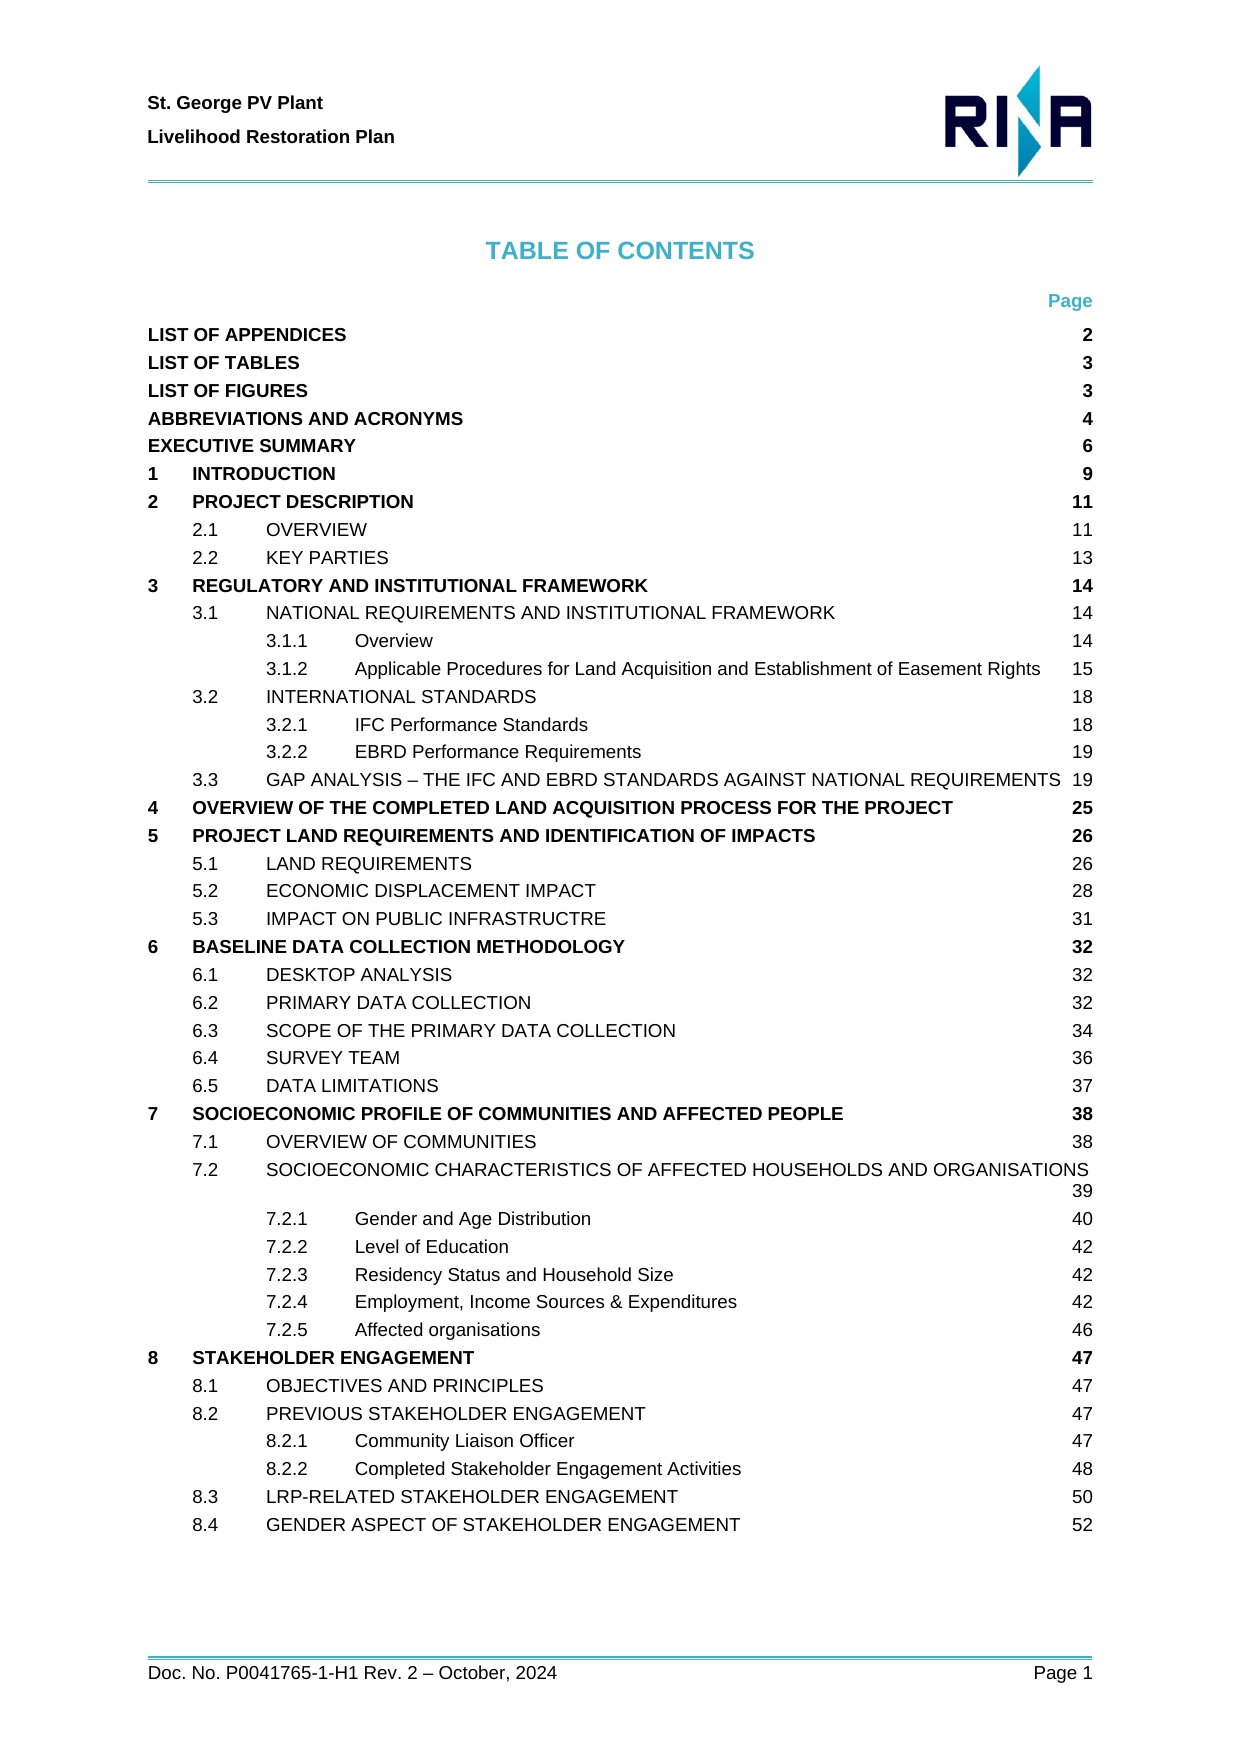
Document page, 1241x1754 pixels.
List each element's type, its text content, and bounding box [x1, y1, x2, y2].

text 3.1 NATIONAL REQUIREMENTS AND INSTITUTIONAL FRAMEWORK 14 [192, 602, 1092, 624]
text 7.2.3 Residency Status and Household Size 42 [266, 1263, 1092, 1285]
text 5.3 IMPACT ON PUBLIC INFRASTRUCTRE 31 [192, 908, 1092, 930]
text 5 PROJECT LAND REQUIREMENTS AND IDENTIFICATION OF IMPACTS 26 [148, 825, 1092, 846]
text LIST OF FIGURES 3 [148, 380, 1092, 401]
text 3.2.2 EBRD Performance Requirements 19 [266, 741, 1092, 763]
text 3.2 INTERNATIONAL STANDARDS 18 [192, 686, 1092, 707]
text EXECUTIVE SUMMARY 6 [148, 435, 1092, 457]
text 7.2 Socioeconomic Characteristics of Affected Households and Organisations 39 [192, 1158, 1092, 1202]
text 6.2 PRIMARY DATA COLLECTION 32 [192, 992, 1092, 1013]
text 6.4 SURVEY TEAM 36 [192, 1047, 1092, 1069]
text 5.1 LAND REQUIREMENTS 26 [192, 852, 1092, 874]
text LIST OF TABLES 3 [148, 352, 1092, 373]
text 4 OVERVIEW OF THE COMPLETED LAND ACQUISITION PROCESS FOR THE PROJECT 25 [148, 797, 1092, 818]
text 3.3 GAP ANALYSIS – THE IFC AND EBRD STANDARDS AGAINST NATIONAL REQUIREMENTS 19 [192, 769, 1092, 791]
text 8.4 Gender Aspect of Stakeholder Engagement 52 [192, 1514, 1092, 1535]
text 2.1 Overview 11 [192, 519, 1092, 540]
picture [945, 65, 1093, 177]
text 6 BASELINE DATA COLLECTION METHODOLOGY 32 [148, 936, 1092, 957]
text 1 INTRODUCTION 9 [148, 463, 1092, 485]
text 8 STAKEHOLDER ENGAGEMENT 47 [148, 1347, 1092, 1368]
text 6.5 DATA LIMITATIONS 37 [192, 1075, 1092, 1097]
text 6.1 DESKTOP ANALYSIS 32 [192, 964, 1092, 985]
text 7.2.2 Level of Education 42 [266, 1236, 1092, 1257]
text Page [148, 290, 1092, 312]
text 3.2.1 IFC Performance Standards 18 [266, 713, 1092, 735]
text 8.1 Objectives and Principles 47 [192, 1375, 1092, 1396]
text 7 SOCIOECONOMIC PROFILE OF COMMUNITIES AND AFFECTED PEOPLE 38 [148, 1103, 1092, 1124]
text 8.3 LRP-Related Stakeholder Engagement 50 [192, 1486, 1092, 1507]
text 3.1.2 Applicable Procedures for Land Acquisition and Establishment of Easement Rights 15 [266, 658, 1092, 679]
text ABBREVIATIONS AND ACRONYMS 4 [148, 407, 1092, 429]
text 2.2 Key Parties 13 [192, 547, 1092, 568]
text 8.2 Previous Stakeholder Engagement 47 [192, 1402, 1092, 1424]
text 3.1.1 Overview 14 [266, 630, 1092, 652]
text 8.2.1 Community Liaison Officer 47 [266, 1430, 1092, 1452]
text 5.2 ECONOMIC DISPLACEMENT IMPACT 28 [192, 880, 1092, 902]
text 7.2.1 Gender and Age Distribution 40 [266, 1208, 1092, 1229]
text 8.2.2 Completed Stakeholder Engagement Activities 48 [266, 1458, 1092, 1480]
text 3 REGULATORY AND INSTITUTIONAL FRAMEWORK 14 [148, 574, 1092, 596]
text 6.3 SCOPE OF THE PRIMARY DATA COLLECTION 34 [192, 1019, 1092, 1041]
title Table of contents [148, 236, 1092, 265]
text LIST OF APPENDICES 2 [148, 324, 1092, 346]
text 7.2.4 Employment, Income Sources & Expenditures 42 [266, 1291, 1092, 1313]
text 7.2.5 Affected organisations 46 [266, 1319, 1092, 1341]
text 2 PROJECT DESCRIPTION 11 [148, 491, 1092, 512]
text 7.1 Overview of Communities 38 [192, 1131, 1092, 1152]
